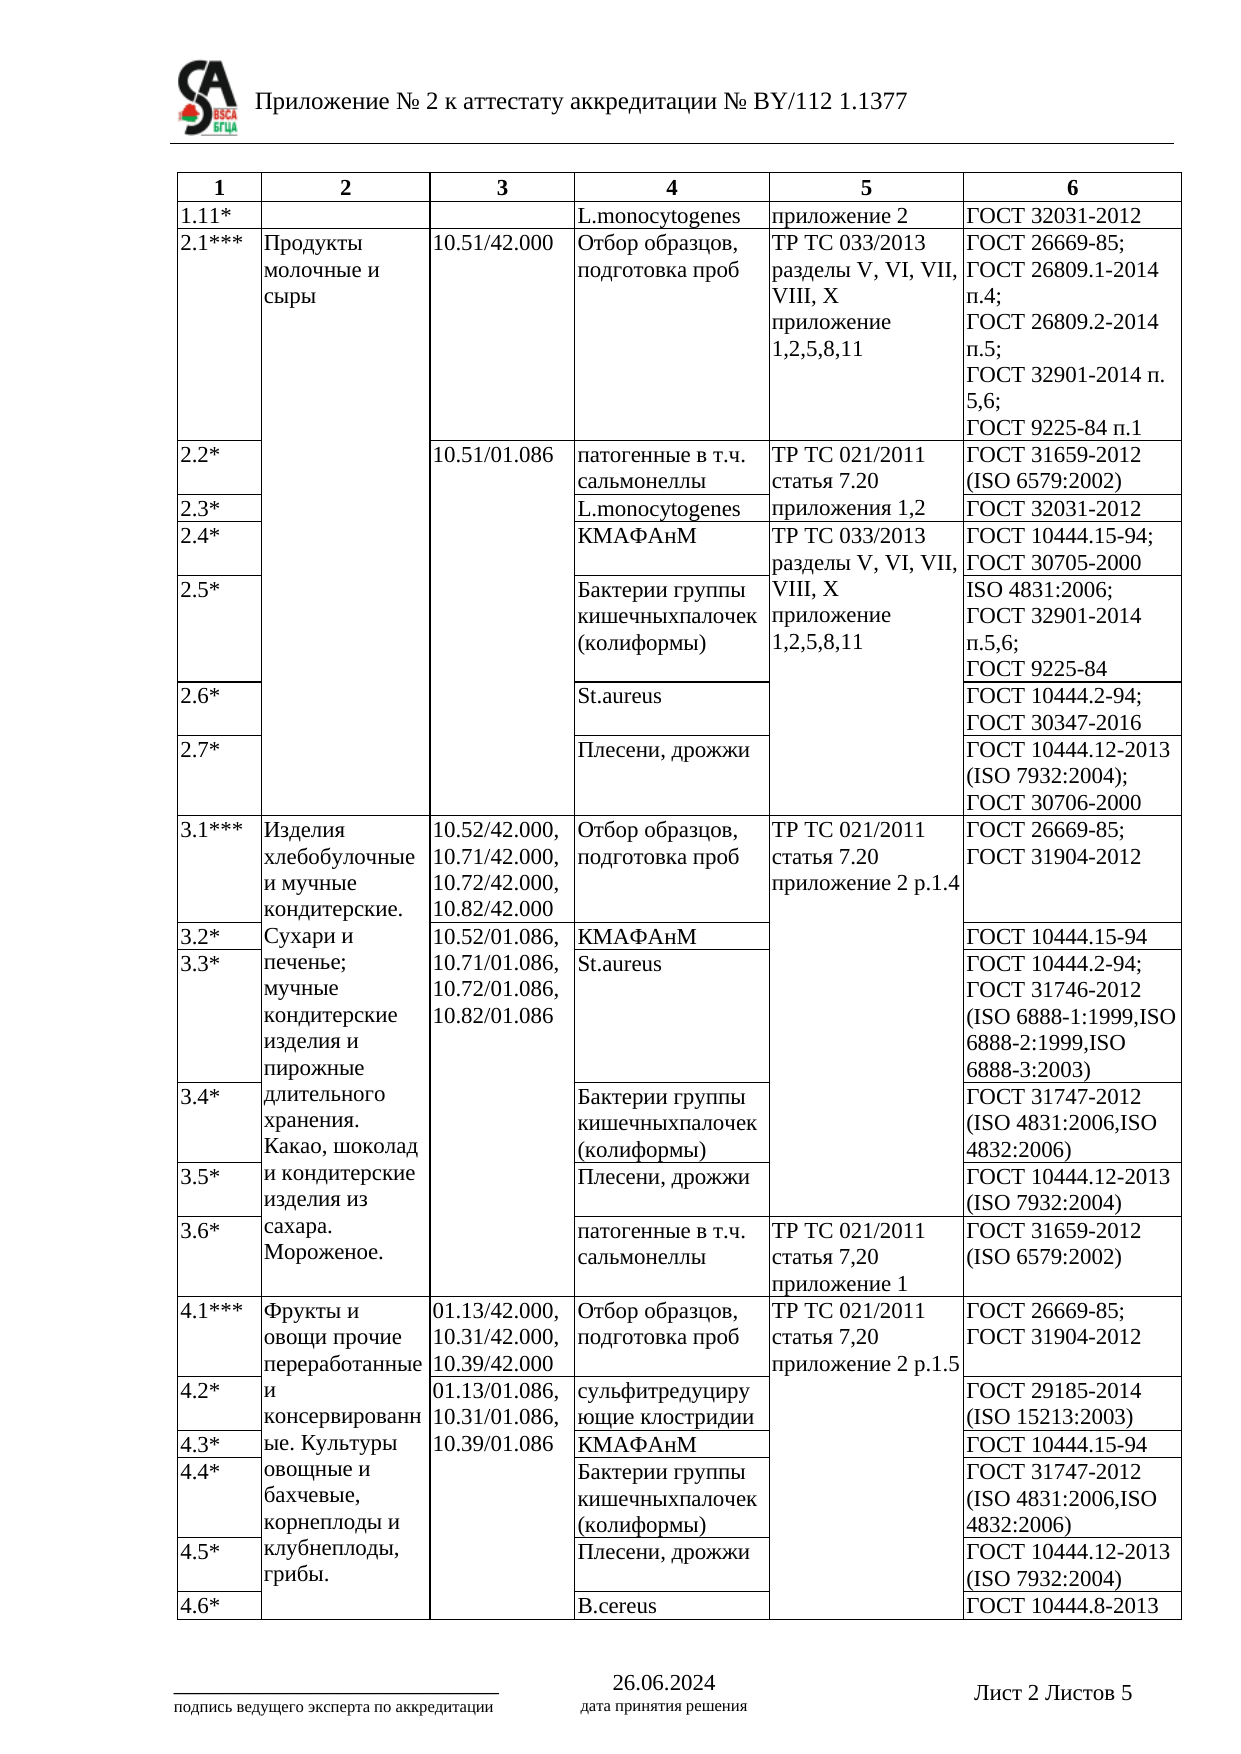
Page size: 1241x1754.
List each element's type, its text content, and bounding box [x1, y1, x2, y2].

table_cell ГОСТ 10444.8-2013 (ISO 7932:2004) [964, 1592, 1181, 1618]
table_cell ТР ТС 021/2011 статья 7,20 приложение 2 р.1.5 [770, 1297, 963, 1618]
table_cell 2.4* [178, 522, 261, 575]
table_cell 10.51/42.000 [431, 229, 574, 440]
table_cell 2.7* [178, 736, 261, 815]
table_cell 3.5* [178, 1163, 261, 1216]
table_cell Плесени, дрожжи [575, 736, 769, 815]
table_cell St.aureus [575, 950, 769, 1082]
table_cell патогенные в т.ч. сальмонеллы [575, 1217, 769, 1296]
table_cell ISO 4831:2006; ГОСТ 32901-2014 п.5,6; ГОСТ 9225-84 [964, 576, 1181, 681]
table_cell ТР ТС 021/2011 статья 7.20 приложение 2 р.1.4 [770, 816, 963, 1216]
table_cell КМАФАнМ [575, 923, 769, 949]
table_cell Изделия хлебобулочные и мучные кондитерские. Сухари и печенье; мучные кондитерские изделия и пирожные длительного хранения. Какао, шоколад и кондитерские изделия из сахара. Мороженое. [262, 816, 429, 1296]
table_cell Отбор образцов, подготовка проб [575, 229, 769, 440]
table_cell ГОСТ 10444.2-94; ГОСТ 30347-2016 [964, 683, 1181, 735]
table_cell 3.6* [178, 1217, 261, 1296]
table_cell 2.6* [178, 683, 261, 735]
table_cell ГОСТ 10444.12-2013 (ISO 7932:2004) [964, 1163, 1181, 1216]
picture [177, 59, 239, 136]
table_cell L.monocytogenes [575, 495, 769, 521]
table_cell патогенные в т.ч. сальмонеллы [575, 441, 769, 494]
table_cell 1.11* [178, 202, 261, 228]
table_cell 3.1*** [178, 816, 261, 922]
table_header 5 [770, 173, 963, 201]
table_cell ГОСТ 32031-2012 [964, 495, 1181, 521]
table_cell 10.51/01.086 [431, 441, 574, 815]
table_cell ГОСТ 10444.2-94; ГОСТ 31746-2012 (ISO 6888-1:1999,ISO 6888-2:1999,ISO 6888-3:2003) [964, 950, 1181, 1082]
table_cell КМАФАнМ [575, 1431, 769, 1457]
table_cell Продукты молочные и сыры [262, 229, 429, 815]
table_cell 2.5* [178, 576, 261, 681]
table_header 4 [575, 173, 769, 201]
table_cell ГОСТ 10444.12-2013 (ISO 7932:2004); ГОСТ 30706-2000 [964, 736, 1181, 815]
table_cell ТР ТС 021/2011 статья 7,20 приложение 2 [770, 202, 963, 228]
table_cell ГОСТ 26669-85; ГОСТ 31904-2012 [964, 816, 1181, 922]
table_cell Бактерии группы кишечныхпалочек (колиформы) [575, 1083, 769, 1162]
table_cell ГОСТ 29185-2014 (ISO 15213:2003) [964, 1377, 1181, 1430]
table_cell Плесени, дрожжи [575, 1163, 769, 1216]
table_cell L.monocytogenes [575, 202, 769, 228]
table_cell 2.3* [178, 495, 261, 521]
table_header 2 [262, 173, 429, 201]
table_cell КМАФАнМ [575, 522, 769, 575]
table_cell ГОСТ 10444.15-94; ГОСТ 30705-2000 [964, 522, 1181, 575]
table_cell ТР ТС 033/2013 разделы V, VI, VII, VIII, X приложение 1,2,5,8,11 [770, 229, 963, 440]
table_cell 10.52/42.000, 10.71/42.000, 10.72/42.000, 10.82/42.000 [431, 816, 574, 922]
table_cell ГОСТ 31659-2012 (ISO 6579:2002) [964, 1217, 1181, 1296]
table_header 3 [431, 173, 574, 201]
table_cell 3.4* [178, 1083, 261, 1162]
table_cell 01.13/01.086, 10.31/01.086, 10.39/01.086 [431, 1377, 574, 1618]
table_cell ТР ТС 021/2011 статья 7.20 приложения 1,2 [770, 441, 963, 521]
table_cell ГОСТ 26669-85; ГОСТ 26809.1-2014 п.4; ГОСТ 26809.2-2014 п.5; ГОСТ 32901-2014 п. 5,6; ГОСТ 9225-84 п.1 [964, 229, 1181, 440]
table_cell 4.1*** [178, 1297, 261, 1376]
table_cell 3.2* [178, 923, 261, 949]
table_cell ГОСТ 31659-2012 (ISO 6579:2002) [964, 441, 1181, 494]
table_cell ГОСТ 31747-2012 (ISO 4831:2006,ISO 4832:2006) [964, 1458, 1181, 1537]
table_cell Отбор образцов, подготовка проб [575, 1297, 769, 1376]
table_cell ТР ТС 033/2013 разделы V, VI, VII, VIII, X приложение 1,2,5,8,11 [770, 522, 963, 815]
table_cell ГОСТ 31747-2012 (ISO 4831:2006,ISO 4832:2006) [964, 1083, 1181, 1162]
table_cell 3.3* [178, 950, 261, 1082]
table_cell B.cereus [575, 1592, 769, 1618]
table_cell 4.4* [178, 1458, 261, 1537]
table_cell 4.6* [178, 1592, 261, 1618]
table_cell Бактерии группы кишечныхпалочек (колиформы) [575, 576, 769, 681]
table_cell St.aureus [575, 683, 769, 735]
table_cell Плесени, дрожжи [575, 1538, 769, 1591]
table_cell ГОСТ 10444.15-94 [964, 923, 1181, 949]
table_cell 2.1*** [178, 229, 261, 440]
table_cell ГОСТ 26669-85; ГОСТ 31904-2012 [964, 1297, 1181, 1376]
table_header 1 [178, 173, 261, 201]
table_cell ГОСТ 10444.12-2013 (ISO 7932:2004) [964, 1538, 1181, 1591]
table_cell Бактерии группы кишечныхпалочек (колиформы) [575, 1458, 769, 1537]
table_cell 2.2* [178, 441, 261, 494]
table_cell ГОСТ 32031-2012 [964, 202, 1181, 228]
table_cell Отбор образцов, подготовка проб [575, 816, 769, 922]
table_cell Фрукты и овощи прочие переработанные и консервированные. Культуры овощные и бахчевые, корнеплоды и клубнеплоды, грибы. [262, 1297, 429, 1618]
table_cell сульфитредуцирующие клостридии [575, 1377, 769, 1430]
table_cell 4.5* [178, 1538, 261, 1591]
table_cell 10.52/01.086, 10.71/01.086, 10.72/01.086, 10.82/01.086 [431, 923, 574, 1296]
table_cell 4.3* [178, 1431, 261, 1457]
table_cell ТР ТС 021/2011 статья 7,20 приложение 1 [770, 1217, 963, 1296]
table_header 6 [964, 173, 1181, 201]
table_cell ГОСТ 10444.15-94 [964, 1431, 1181, 1457]
table_cell 01.13/42.000, 10.31/42.000, 10.39/42.000 [431, 1297, 574, 1376]
table_cell 4.2* [178, 1377, 261, 1430]
